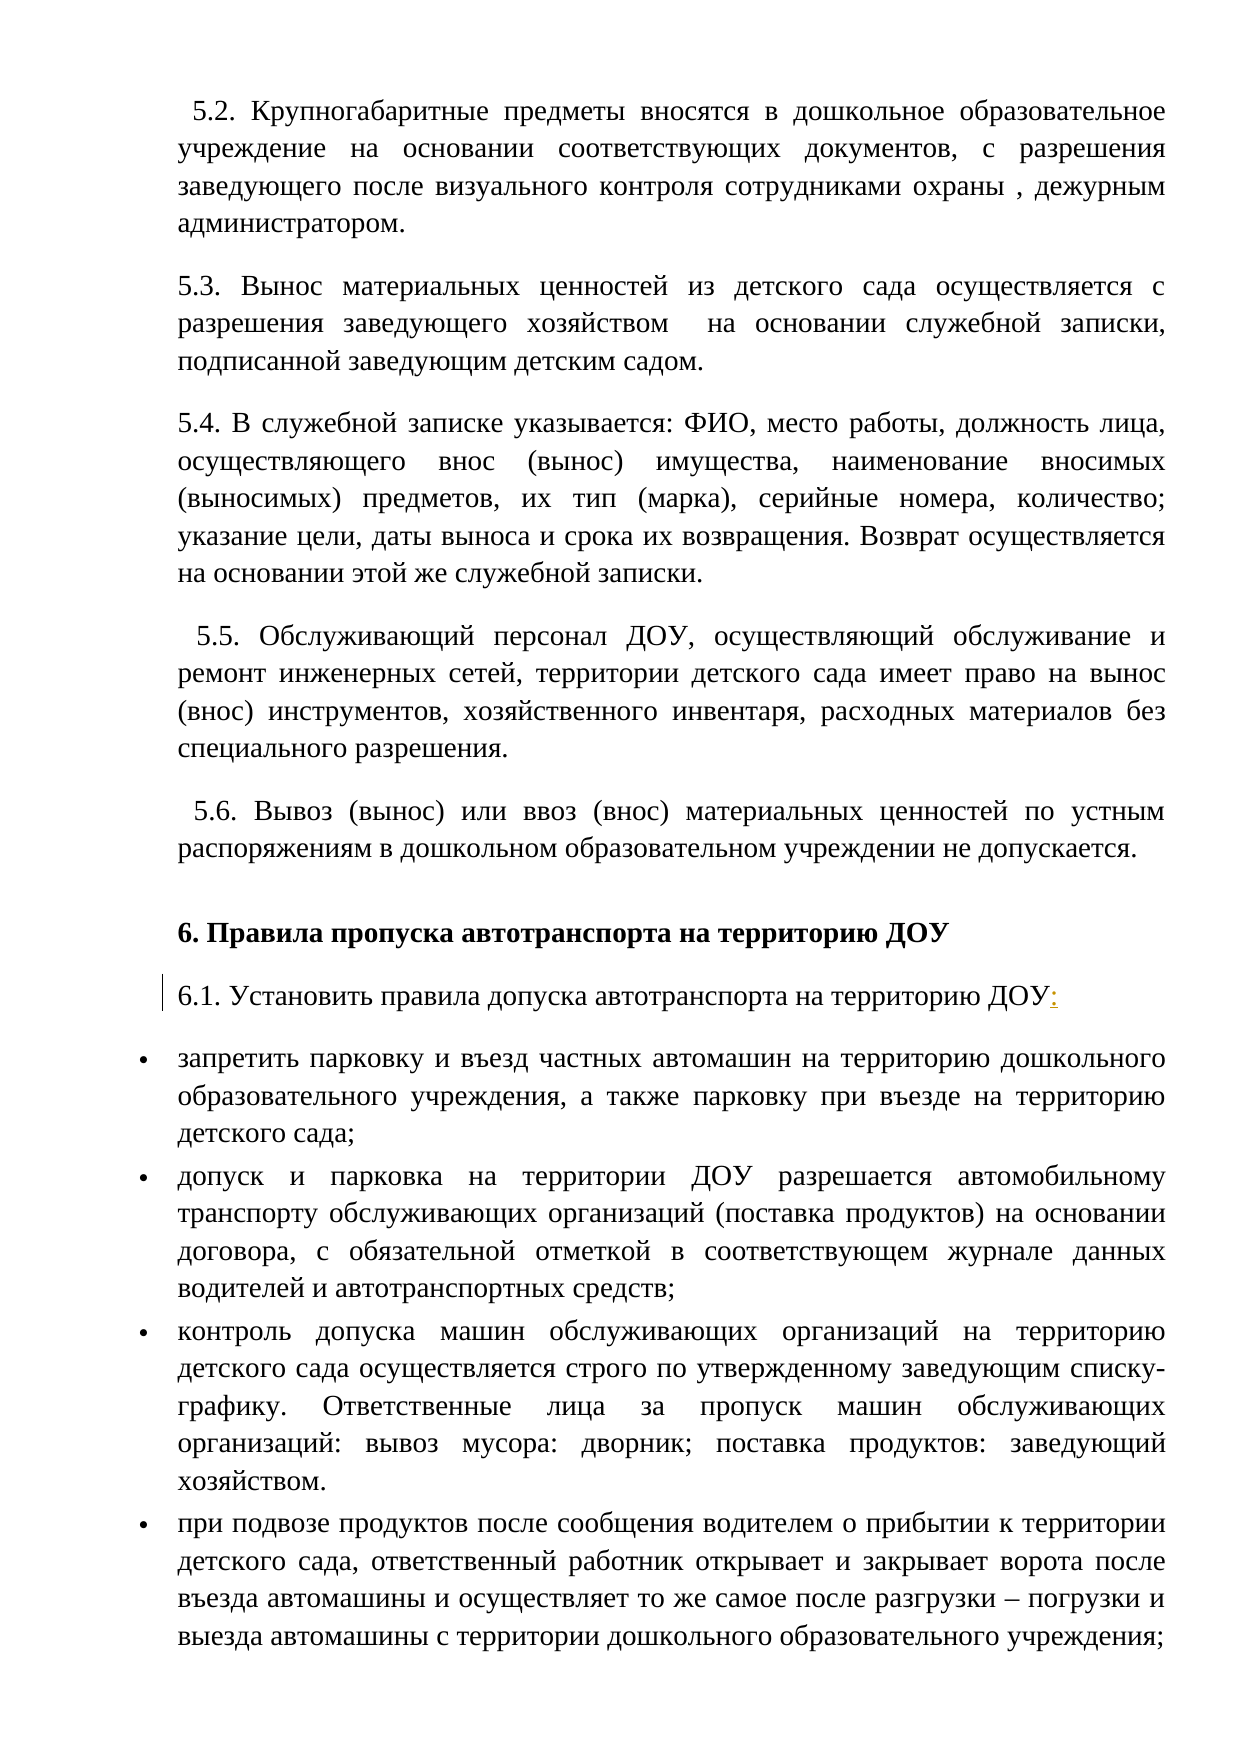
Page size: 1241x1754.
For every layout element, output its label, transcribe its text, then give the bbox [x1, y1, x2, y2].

text 5.4. В служебной записке указывается: ФИО, место работы, должность лица, осуществляющего внос (вынос) имущества, наименование вносимых (выносимых) предметов, их тип (марка), серийные номера, количество; указание цели, даты выноса и срока их возвращения. Возврат осуществляется на основании этой же служебной записки. [177, 401, 1167, 589]
text 5.6. Вывоз (вынос) или ввоз (внос) материальных ценностей по устным распоряжениям в дошкольном образовательном учреждении не допускается. [177, 789, 1167, 864]
list допуск и парковка на территории ДОУ разрешается автомобильному транспорту обслуживающих организаций (поставка продуктов) на основании договора, с обязательной отметкой в соответствующем журнале данных водителей и автотранспортных средств; [140, 1154, 1167, 1304]
text 6.1. Установить правила допуска автотранспорта на территорию ДОУ [177, 974, 1167, 1011]
text 5.5. Обслуживающий персонал ДОУ, осуществляющий обслуживание и ремонт инженерных сетей, территории детского сада имеет право на вынос (внос) инструментов, хозяйственного инвентаря, расходных материалов без специального разрешения. [177, 614, 1167, 764]
text 6. Правила пропуска автотранспорта на территорию ДОУ [177, 914, 1167, 949]
list при подвозе продуктов после сообщения водителем о прибытии к территории детского сада, ответственный работник открывает и закрывает ворота после въезда автомашины и осуществляет то же самое после разгрузки – погрузки и выезда автомашины с территории дошкольного образовательного учреждения; [140, 1501, 1167, 1651]
text 5.2. Крупногабаритные предметы вносятся в дошкольное образовательное учреждение на основании соответствующих документов, с разрешения заведующего после визуального контроля сотрудниками охраны , дежурным администратором. [177, 89, 1167, 239]
text 5.3. Вынос материальных ценностей из детского сада осуществляется с разрешения заведующего хозяйством на основании служебной записки, подписанной заведующим детским садом. [177, 264, 1167, 376]
list контроль допуска машин обслуживающих организаций на территорию детского сада осуществляется строго по утвержденному заведующим списку-графику. Ответственные лица за пропуск машин обслуживающих организаций: вывоз мусора: дворник; поставка продуктов: заведующий хозяйством. [140, 1309, 1167, 1496]
list запретить парковку и въезд частных автомашин на территорию дошкольного образовательного учреждения, а также парковку при въезде на территорию детского сада; [140, 1036, 1167, 1149]
